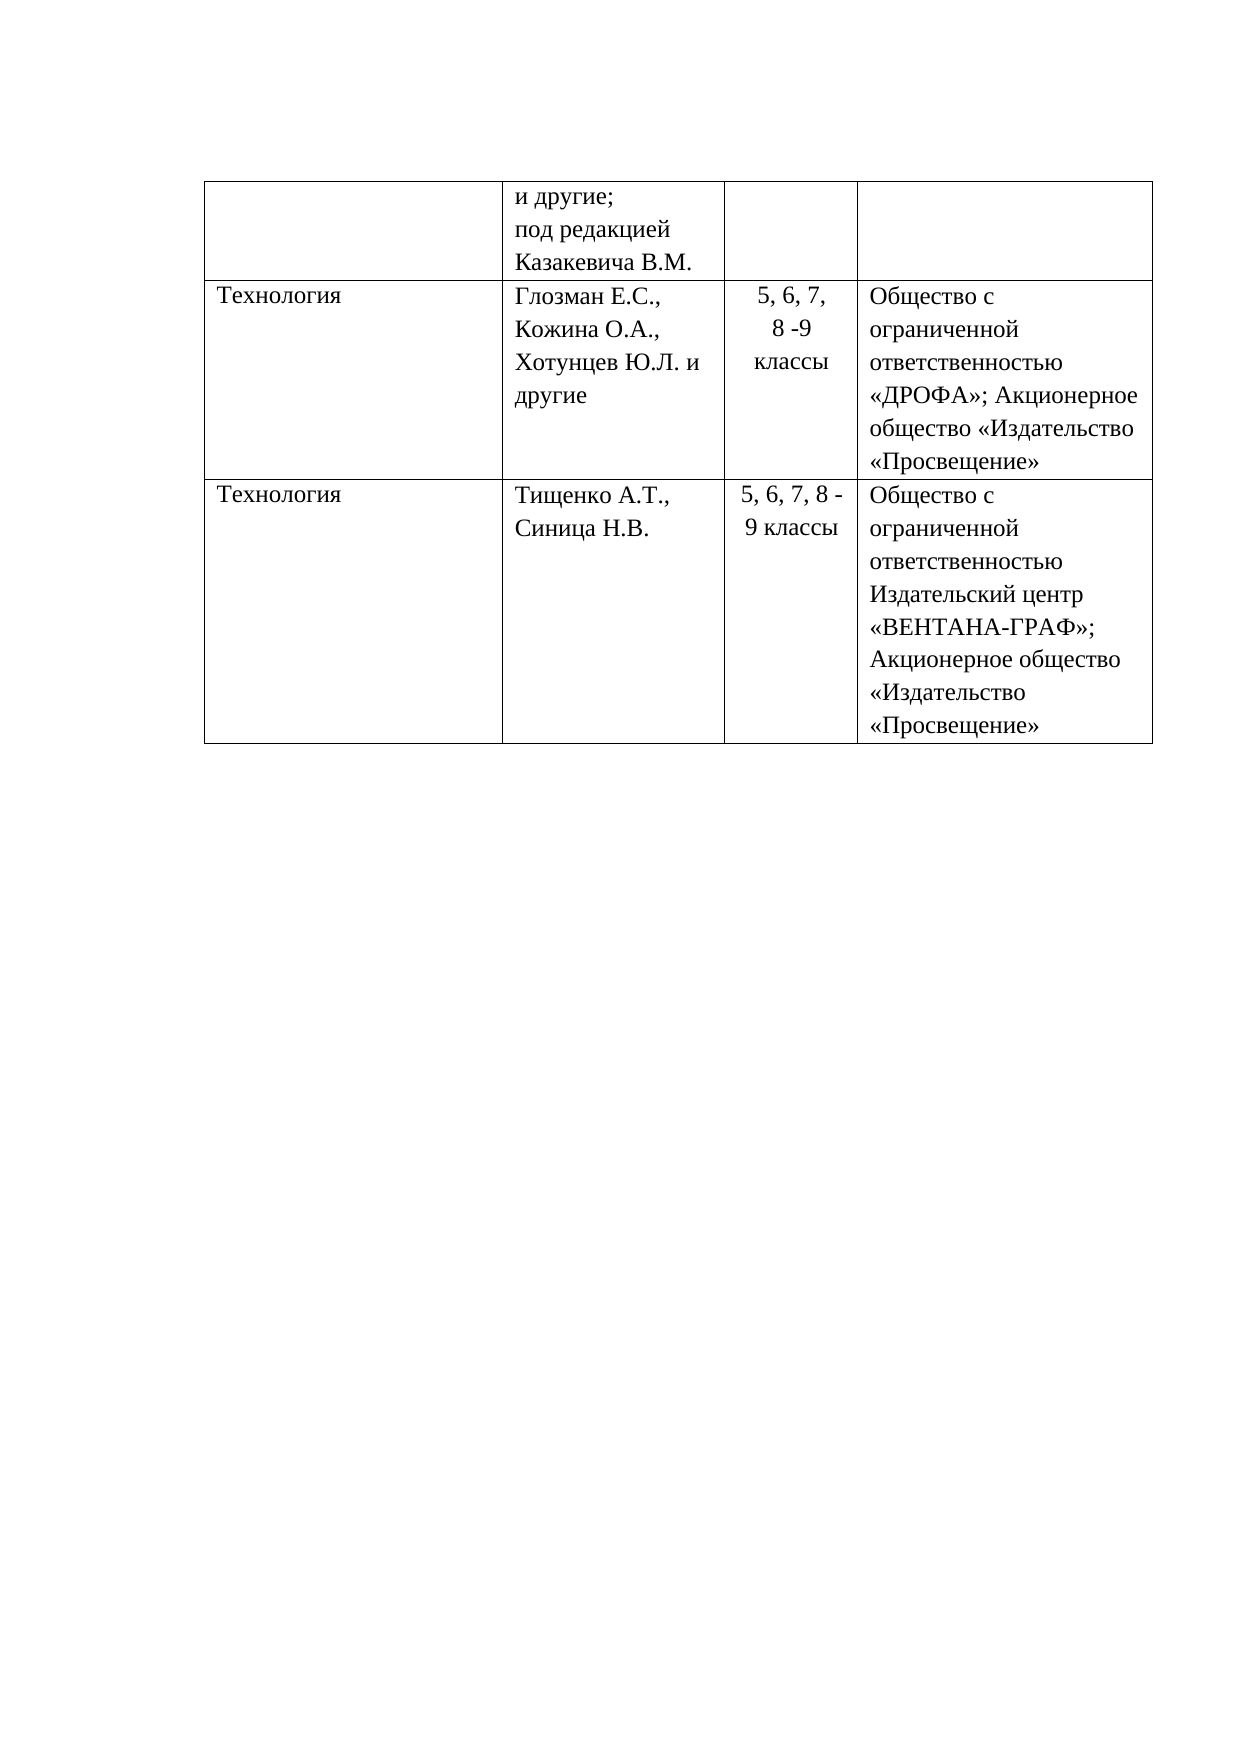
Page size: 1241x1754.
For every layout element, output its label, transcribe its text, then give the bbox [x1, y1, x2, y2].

table_header и другие; под редакцией Казакевича В.М. [503, 182, 724, 280]
table_cell 5, 6, 7, 8 -9 классы [725, 281, 857, 479]
table_cell Общество с ограниченной ответственностью «ДРОФА»; Акционерное общество «Издательство «Просвещение» [858, 281, 1152, 479]
table_cell Общество с ограниченной ответственностью Издательский центр «ВЕНТАНА-ГРАФ»; Акционерное общество «Издательство «Просвещение» [858, 480, 1152, 743]
table_cell Технология [205, 281, 502, 479]
table_header [858, 182, 1152, 280]
table_cell 5, 6, 7, 8 - 9 классы [725, 480, 857, 743]
table_header [725, 182, 857, 280]
table_cell Глозман Е.С., Кожина О.А., Хотунцев Ю.Л. и другие [503, 281, 724, 479]
table_header [205, 182, 502, 280]
table_cell Тищенко А.Т., Синица Н.В. [503, 480, 724, 743]
table_cell Технология [205, 480, 502, 743]
